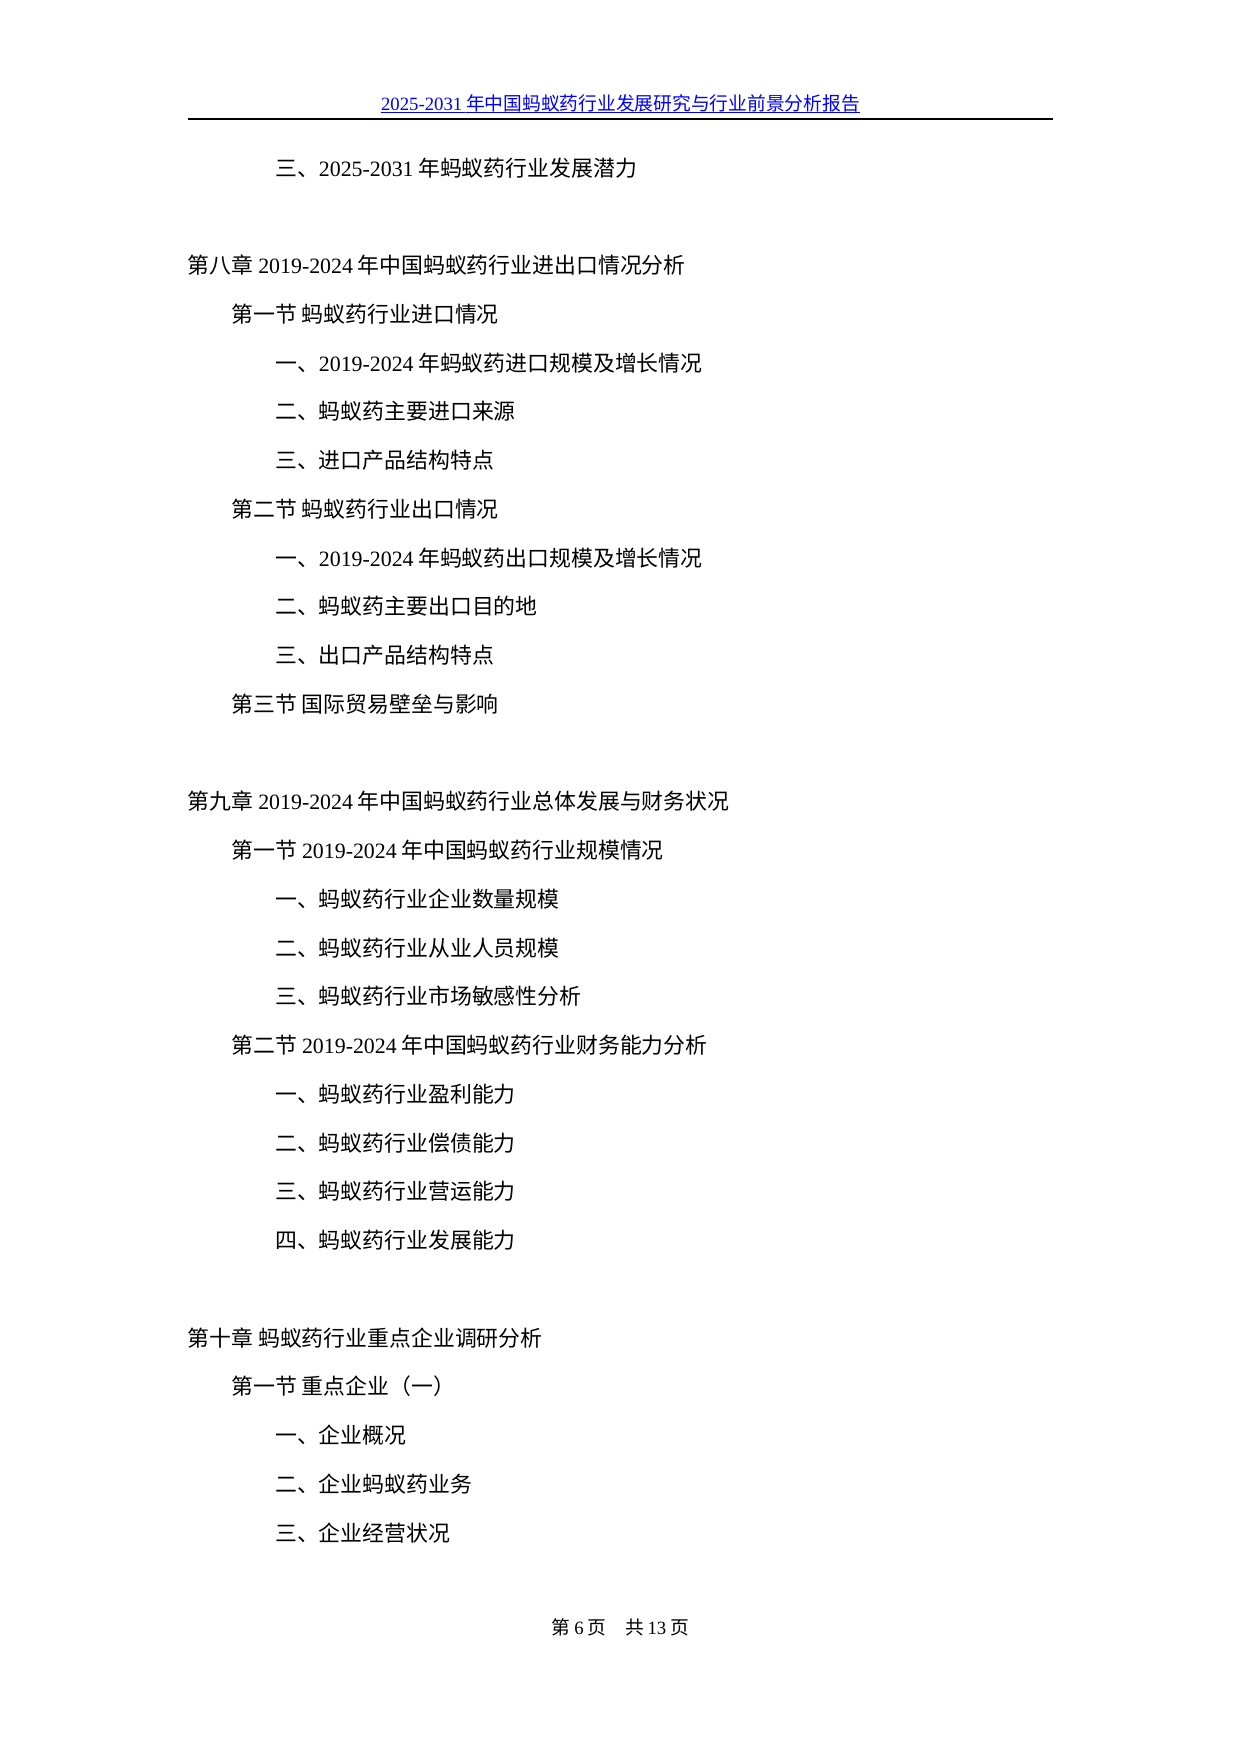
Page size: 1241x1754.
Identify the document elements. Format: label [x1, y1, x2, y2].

text [187, 150, 1053, 1548]
